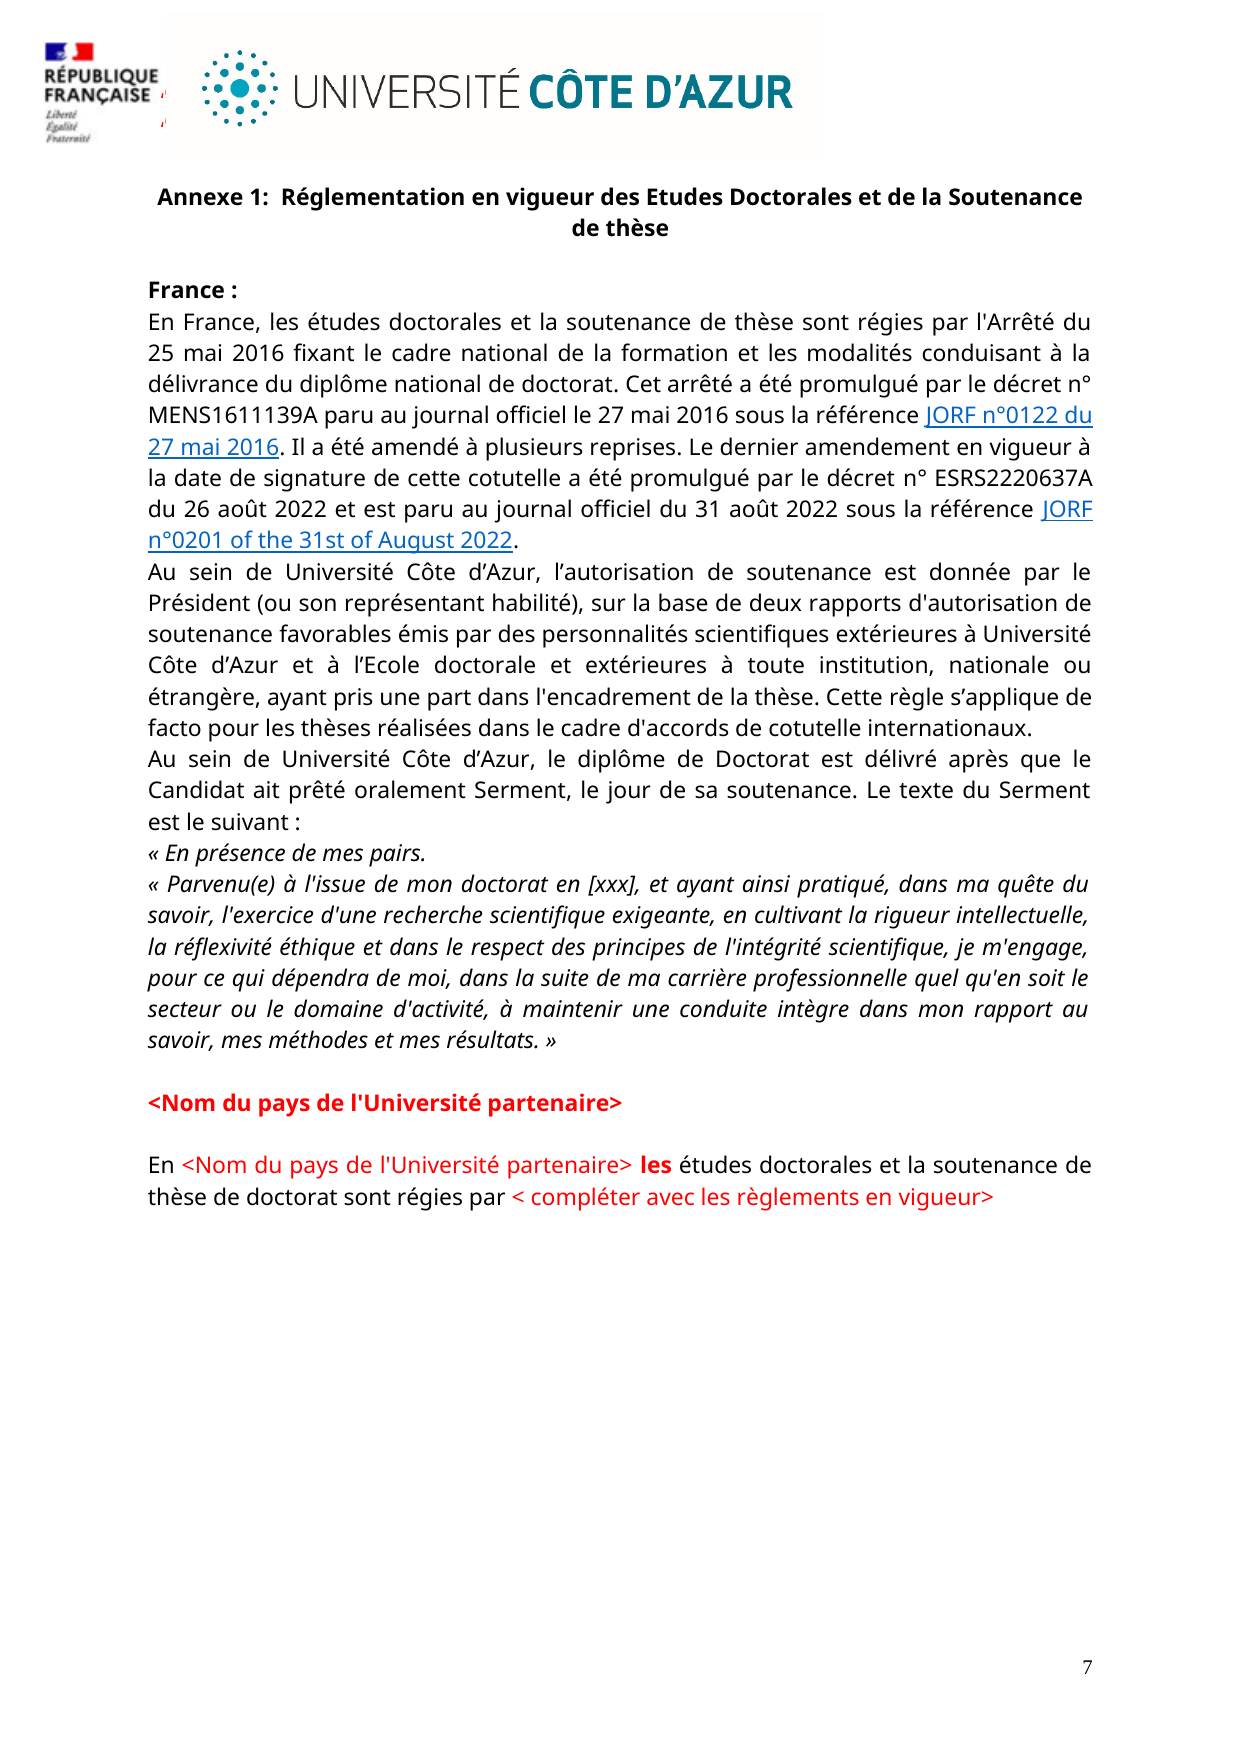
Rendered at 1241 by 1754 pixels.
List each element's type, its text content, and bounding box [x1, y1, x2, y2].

text Au sein de Université Côte d’Azur, l’autorisation de soutenance est donnée par le Président (ou son représentant habilité), sur la base de deux rapports d'autorisation de soutenance favorables émis par des personnalités scientifiques extérieures à Université Côte d’Azur et à l’Ecole doctorale et extérieures à toute institution, nationale ou étrangère, ayant pris une part dans l'encadrement de la thèse. Cette règle s’applique de facto pour les thèses réalisées dans le cadre d'accords de cotutelle internationaux. [148, 556, 1093, 743]
text En <Nom du pays de l'Université partenaire> les études doctorales et la soutenance de thèse de doctorat sont régies par < compléter avec les règlements en vigueur> [148, 1149, 1093, 1212]
text « En présence de mes pairs. [148, 837, 1093, 868]
text Au sein de Université Côte d’Azur, le diplôme de Doctorat est délivré après que le Candidat ait prêté oralement Serment, le jour de sa soutenance. Le texte du Serment est le suivant : [148, 743, 1093, 837]
text <Nom du pays de l'Université partenaire> [148, 1087, 1093, 1118]
picture [164, 12, 824, 160]
picture [14, 25, 162, 147]
text Annexe 1: Réglementation en vigueur des Etudes Doctorales et de la Soutenance de thèse [148, 181, 1093, 243]
text « Parvenu(e) à l'issue de mon doctorat en [xxx], et ayant ainsi pratiqué, dans ma quête du savoir, l'exercice d'une recherche scientifique exigeante, en cultivant la rigueur intellectuelle, la réflexivité éthique et dans le respect des principes de l'intégrité scientifique, je m'engage, pour ce qui dépendra de moi, dans la suite de ma carrière professionnelle quel qu'en soit le secteur ou le domaine d'activité, à maintenir une conduite intègre dans mon rapport au savoir, mes méthodes et mes résultats. » [148, 868, 1093, 1056]
text En France, les études doctorales et la soutenance de thèse sont régies par l'Arrêté du 25 mai 2016 fixant le cadre national de la formation et les modalités conduisant à la délivrance du diplôme national de doctorat. Cet arrêté a été promulgué par le décret n° MENS1611139A paru au journal officiel le 27 mai 2016 sous la référence JORF n°0122 du 27 mai 2016. Il a été amendé à plusieurs reprises. Le dernier amendement en vigueur à la date de signature de cette cotutelle a été promulgué par le décret n° ESRS2220637A du 26 août 2022 et est paru au journal officiel du 31 août 2022 sous la référence JORF n°0201 of the 31st of August 2022. [148, 306, 1093, 556]
text France : [148, 274, 1093, 306]
